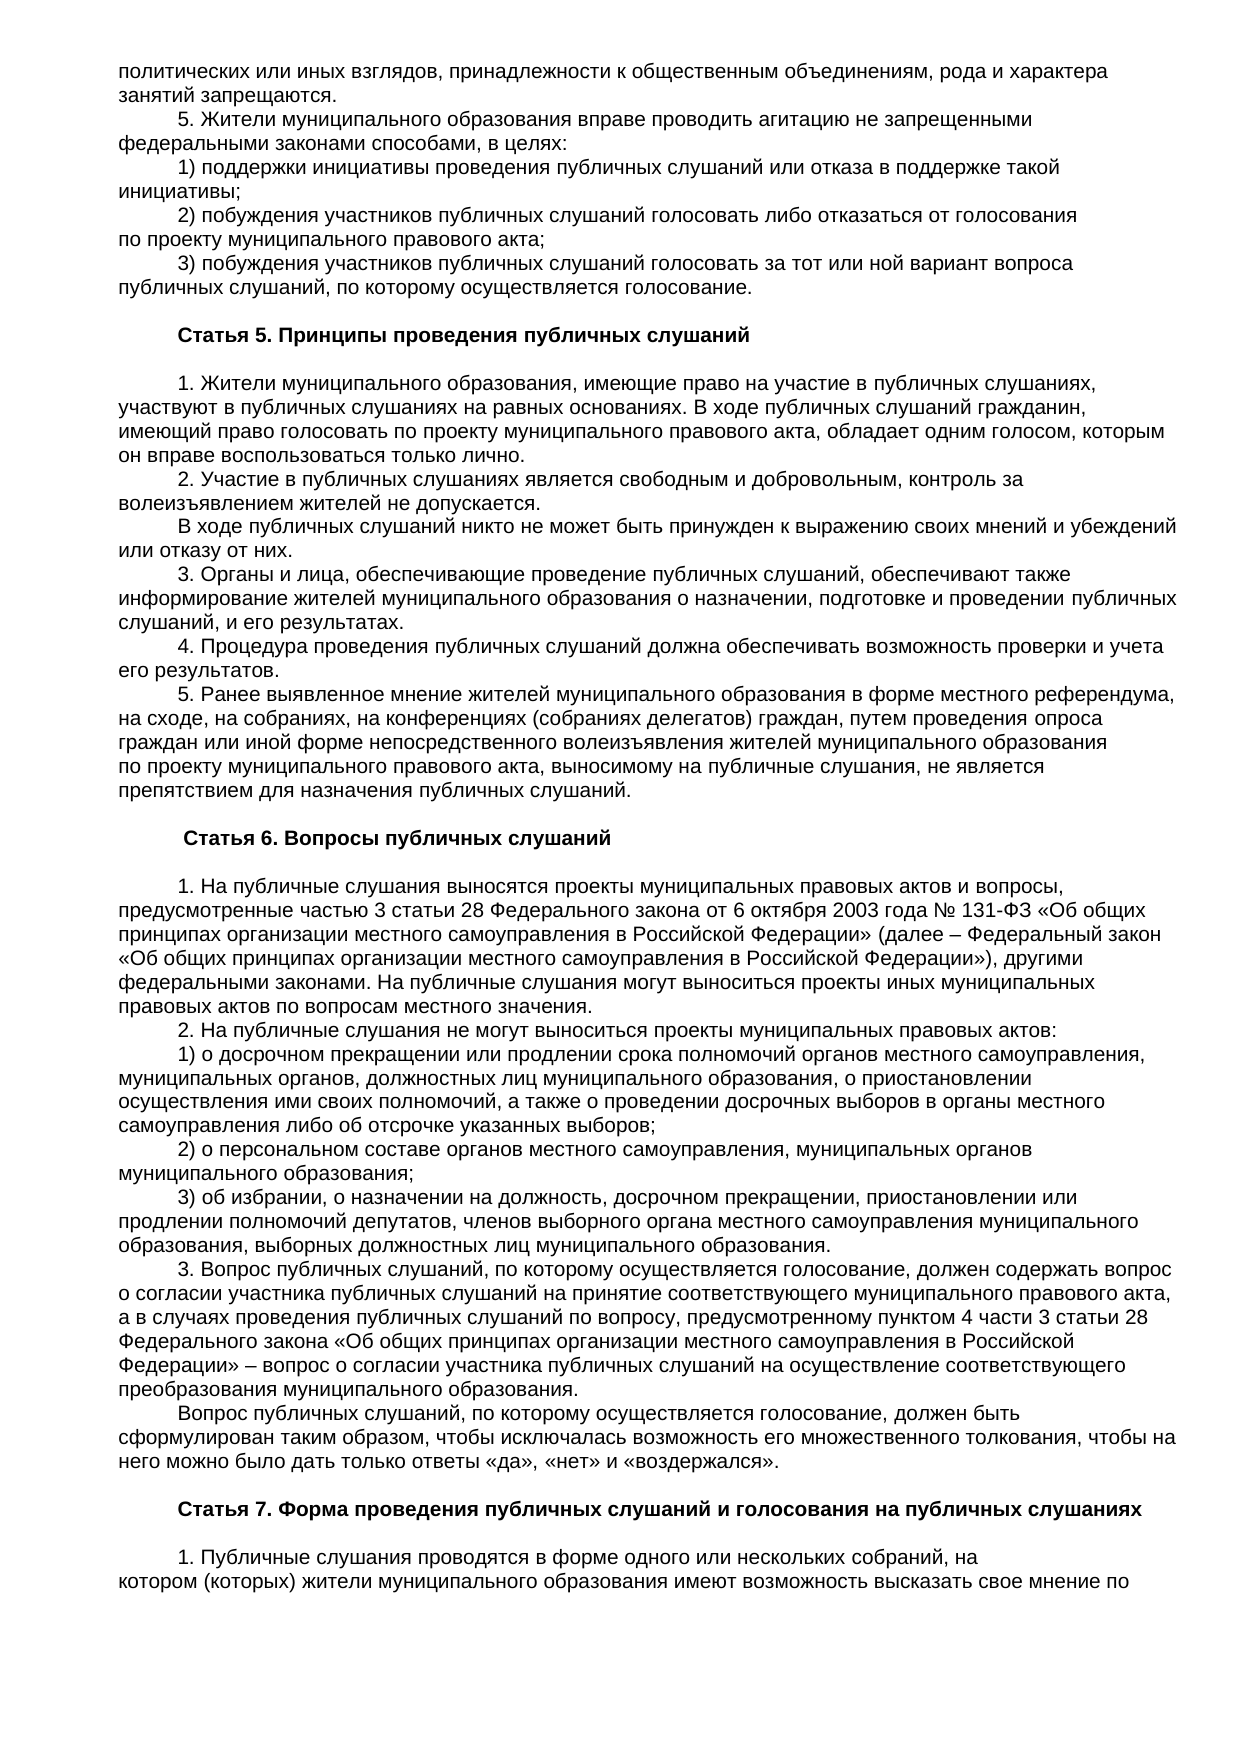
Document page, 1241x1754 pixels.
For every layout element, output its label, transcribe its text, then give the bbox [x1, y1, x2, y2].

text 3. Органы и лица, обеспечивающие проведение публичных слушаний, обеспечивают также информирование жителей муниципального образования о назначении, подготовке и проведении публичных слушаний, и его результатах. [118, 562, 1181, 634]
text Статья 5. Принципы проведения публичных слушаний [118, 323, 1181, 347]
text Статья 7. Форма проведения публичных слушаний и голосования на публичных слушаниях [118, 1497, 1181, 1521]
text 1. Жители муниципального образования, имеющие право на участие в публичных слушаниях, участвуют в публичных слушаниях на равных основаниях. В ходе публичных слушаний гражданин, имеющий право голосовать по проекту муниципального правового акта, обладает одним голосом, которым он вправе воспользоваться только лично. [118, 371, 1181, 466]
text 3. Вопрос публичных слушаний, по которому осуществляется голосование, должен содержать вопрос о согласии участника публичных слушаний на принятие соответствующего муниципального правового акта, а в случаях проведения публичных слушаний по вопросу, предусмотренному пунктом 4 части 3 статьи 28 Федерального закона «Об общих принципах организации местного самоуправления в Российской Федерации» – вопрос о согласии участника публичных слушаний на осуществление соответствующего преобразования муниципального образования. [118, 1257, 1181, 1401]
text 5. Жители муниципального образования вправе проводить агитацию не запрещенными федеральными законами способами, в целях: [118, 107, 1181, 155]
text 2) побуждения участников публичных слушаний голосовать либо отказаться от голосования по проекту муниципального правового акта; [118, 203, 1181, 251]
text 2. На публичные слушания не могут выноситься проекты муниципальных правовых актов: [118, 1017, 1181, 1041]
text В ходе публичных слушаний никто не может быть принужден к выражению своих мнений и убеждений или отказу от них. [118, 514, 1181, 562]
text 4. Процедура проведения публичных слушаний должна обеспечивать возможность проверки и учета его результатов. [118, 634, 1181, 682]
text 1) о досрочном прекращении или продлении срока полномочий органов местного самоуправления, муниципальных органов, должностных лиц муниципального образования, о приостановлении осуществления ими своих полномочий, а также о проведении досрочных выборов в органы местного самоуправления либо об отсрочке указанных выборов; [118, 1041, 1181, 1137]
text Вопрос публичных слушаний, по которому осуществляется голосование, должен быть сформулирован таким образом, чтобы исключалась возможность его множественного толкования, чтобы на него можно было дать только ответы «да», «нет» и «воздержался». [118, 1401, 1181, 1473]
text 2. Участие в публичных слушаниях является свободным и добровольным, контроль за волеизъявлением жителей не допускается. [118, 466, 1181, 514]
text Статья 6. Вопросы публичных слушаний [118, 826, 1181, 850]
text 5. Ранее выявленное мнение жителей муниципального образования в форме местного референдума, на сходе, на собраниях, на конференциях (собраниях делегатов) граждан, путем проведения опроса граждан или иной форме непосредственного волеизъявления жителей муниципального образования по проекту муниципального правового акта, выносимому на публичные слушания, не является препятствием для назначения публичных слушаний. [118, 682, 1181, 802]
text 1. На публичные слушания выносятся проекты муниципальных правовых актов и вопросы, предусмотренные частью 3 статьи 28 Федерального закона от 6 октября 2003 года № 131-ФЗ «Об общих принципах организации местного самоуправления в Российской Федерации» (далее – Федеральный закон «Об общих принципах организации местного самоуправления в Российской Федерации»), другими федеральными законами. На публичные слушания могут выноситься проекты иных муниципальных правовых актов по вопросам местного значения. [118, 874, 1181, 1017]
text 3) побуждения участников публичных слушаний голосовать за тот или ной вариант вопроса публичных слушаний, по которому осуществляется голосование. [118, 251, 1181, 299]
text 2) о персональном составе органов местного самоуправления, муниципальных органов муниципального образования; [118, 1137, 1181, 1185]
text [118, 59, 1181, 107]
text 1) поддержки инициативы проведения публичных слушаний или отказа в поддержке такой инициативы; [118, 155, 1181, 203]
text 3) об избрании, о назначении на должность, досрочном прекращении, приостановлении или продлении полномочий депутатов, членов выборного органа местного самоуправления муниципального образования, выборных должностных лиц муниципального образования. [118, 1185, 1181, 1257]
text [118, 1544, 1181, 1592]
